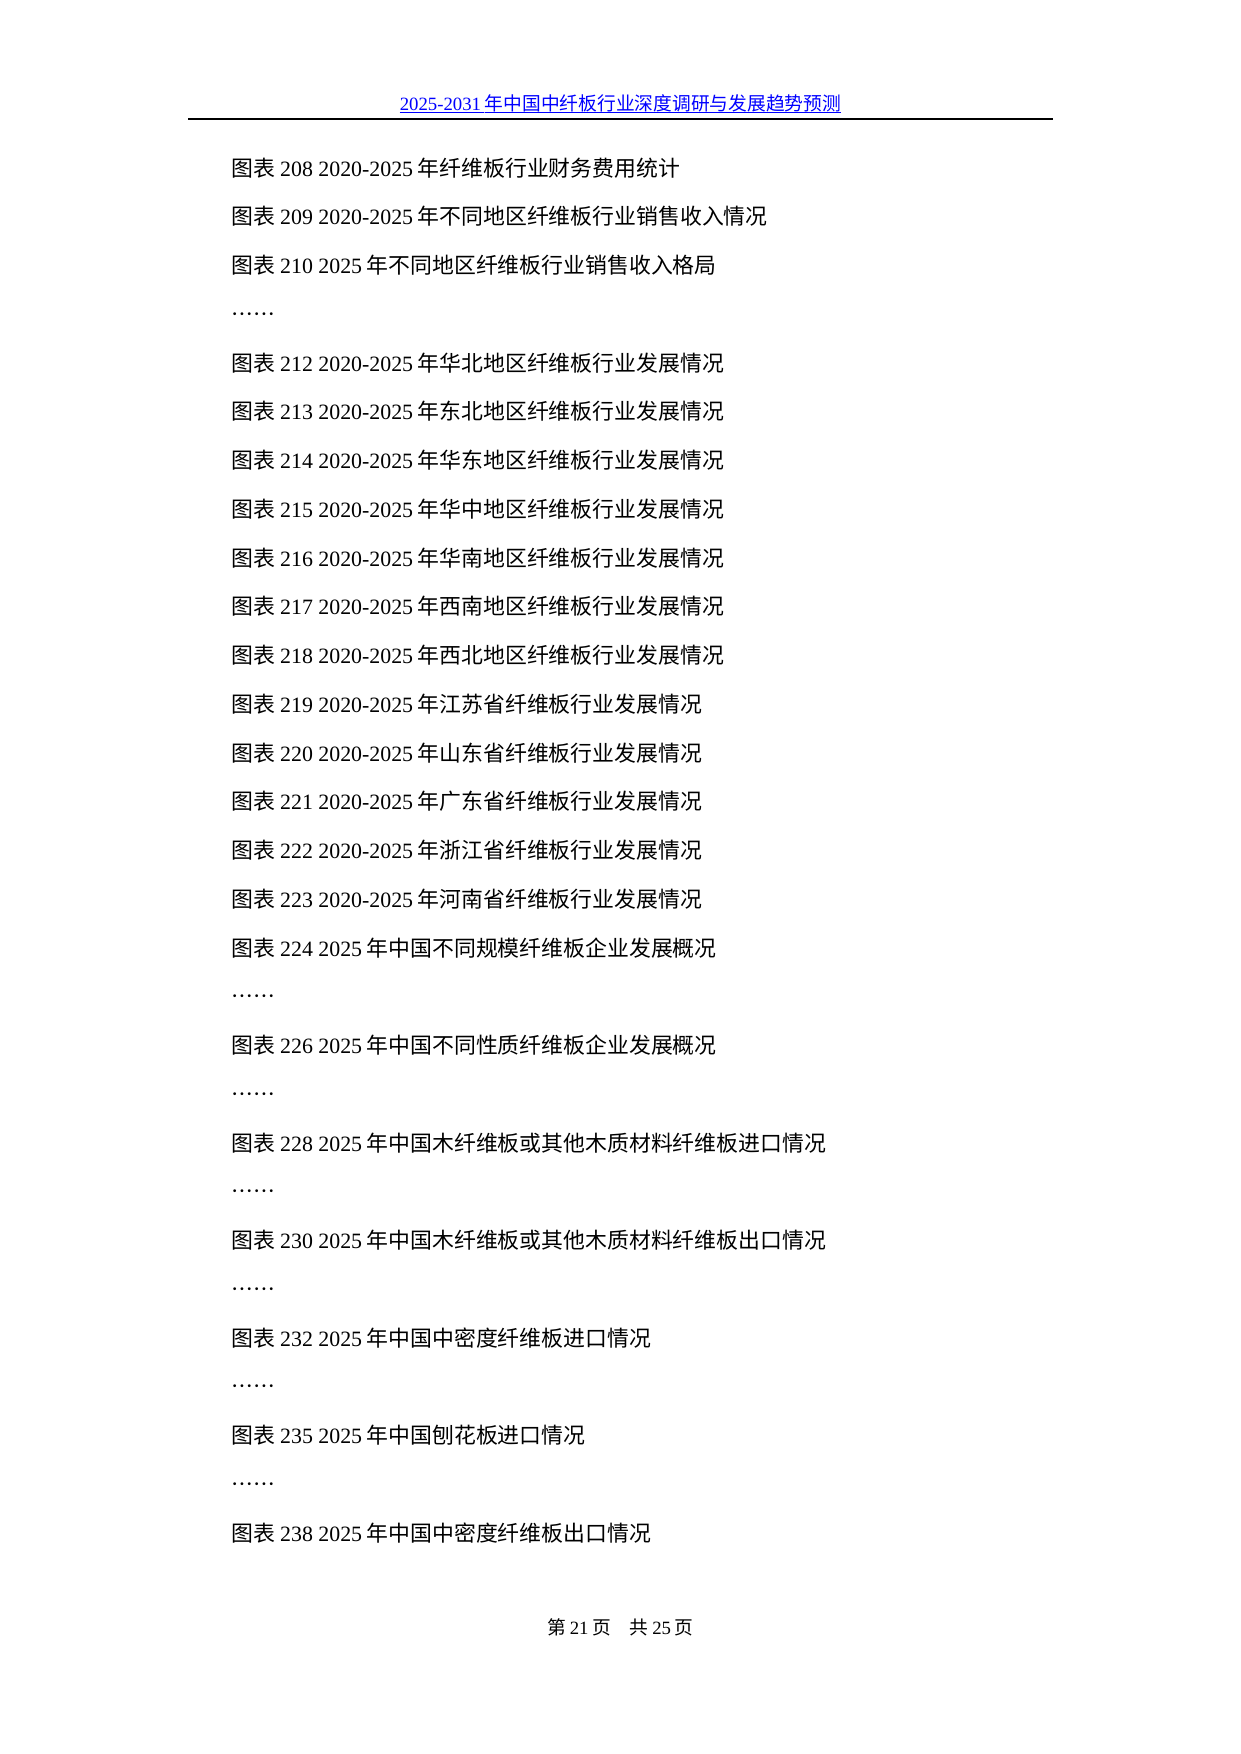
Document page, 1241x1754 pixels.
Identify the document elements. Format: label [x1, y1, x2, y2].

text [187, 150, 1053, 1548]
